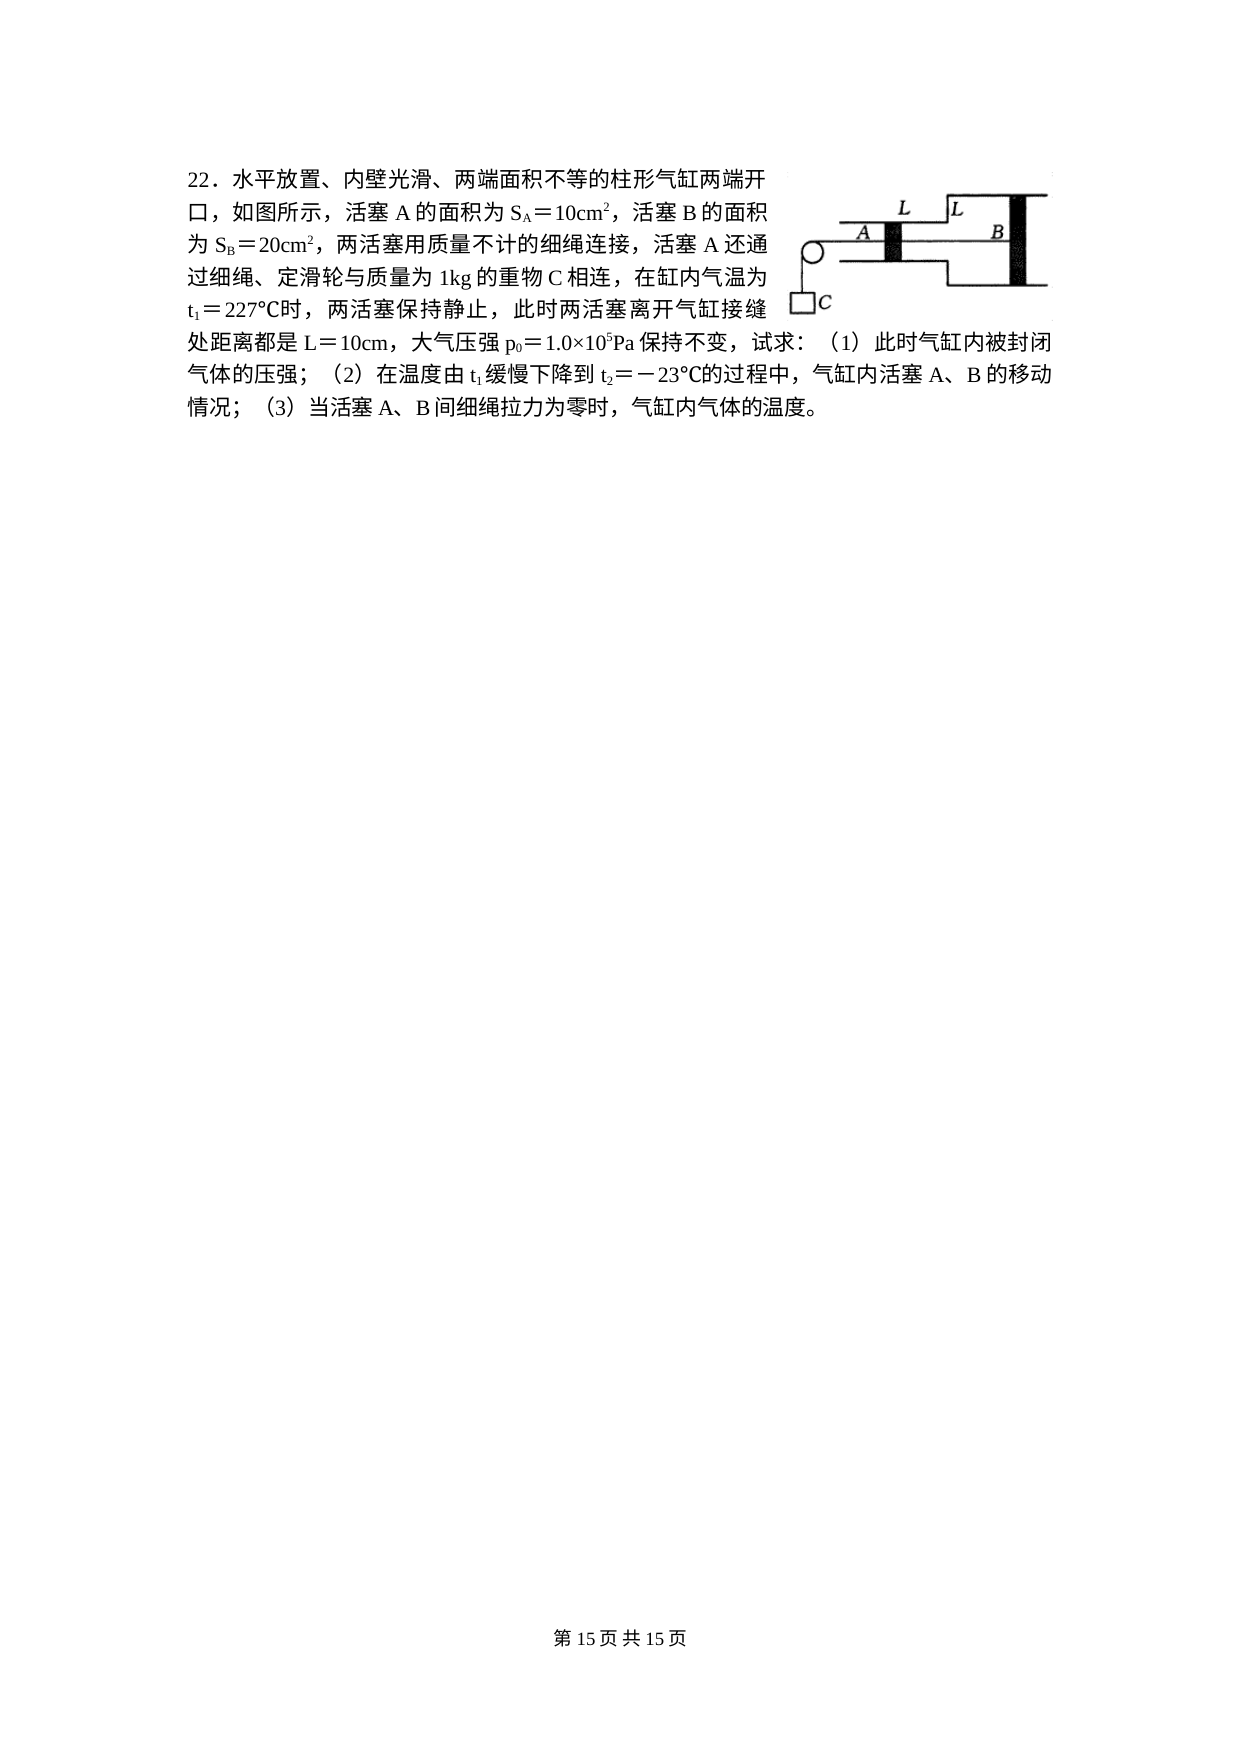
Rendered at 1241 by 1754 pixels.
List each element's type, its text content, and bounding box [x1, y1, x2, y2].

text 22．水平放置、内壁光滑、两端面积不等的柱形气缸两端开口，如图所示，活塞A的面积为SA＝2，活塞B的面积为SB＝2，两活塞用质量不计的细绳连接，活塞A还通过细绳、定滑轮与质量为的重物C相连，在缸内气温为t1＝时，两活塞保持静止，此时两活塞离开气缸接缝处距离都是L＝，大气压强p0＝1.0×105Pa保持不变，试求：（1）此时气缸内被封闭气体的压强；（2）在温度由t1缓慢下降到t2＝－的过程中，气缸内活塞A、B的移动情况；（3）当活塞A、B间细绳拉力为零时，气缸内气体的温度。 [187, 162, 1053, 422]
picture [787, 172, 1053, 321]
